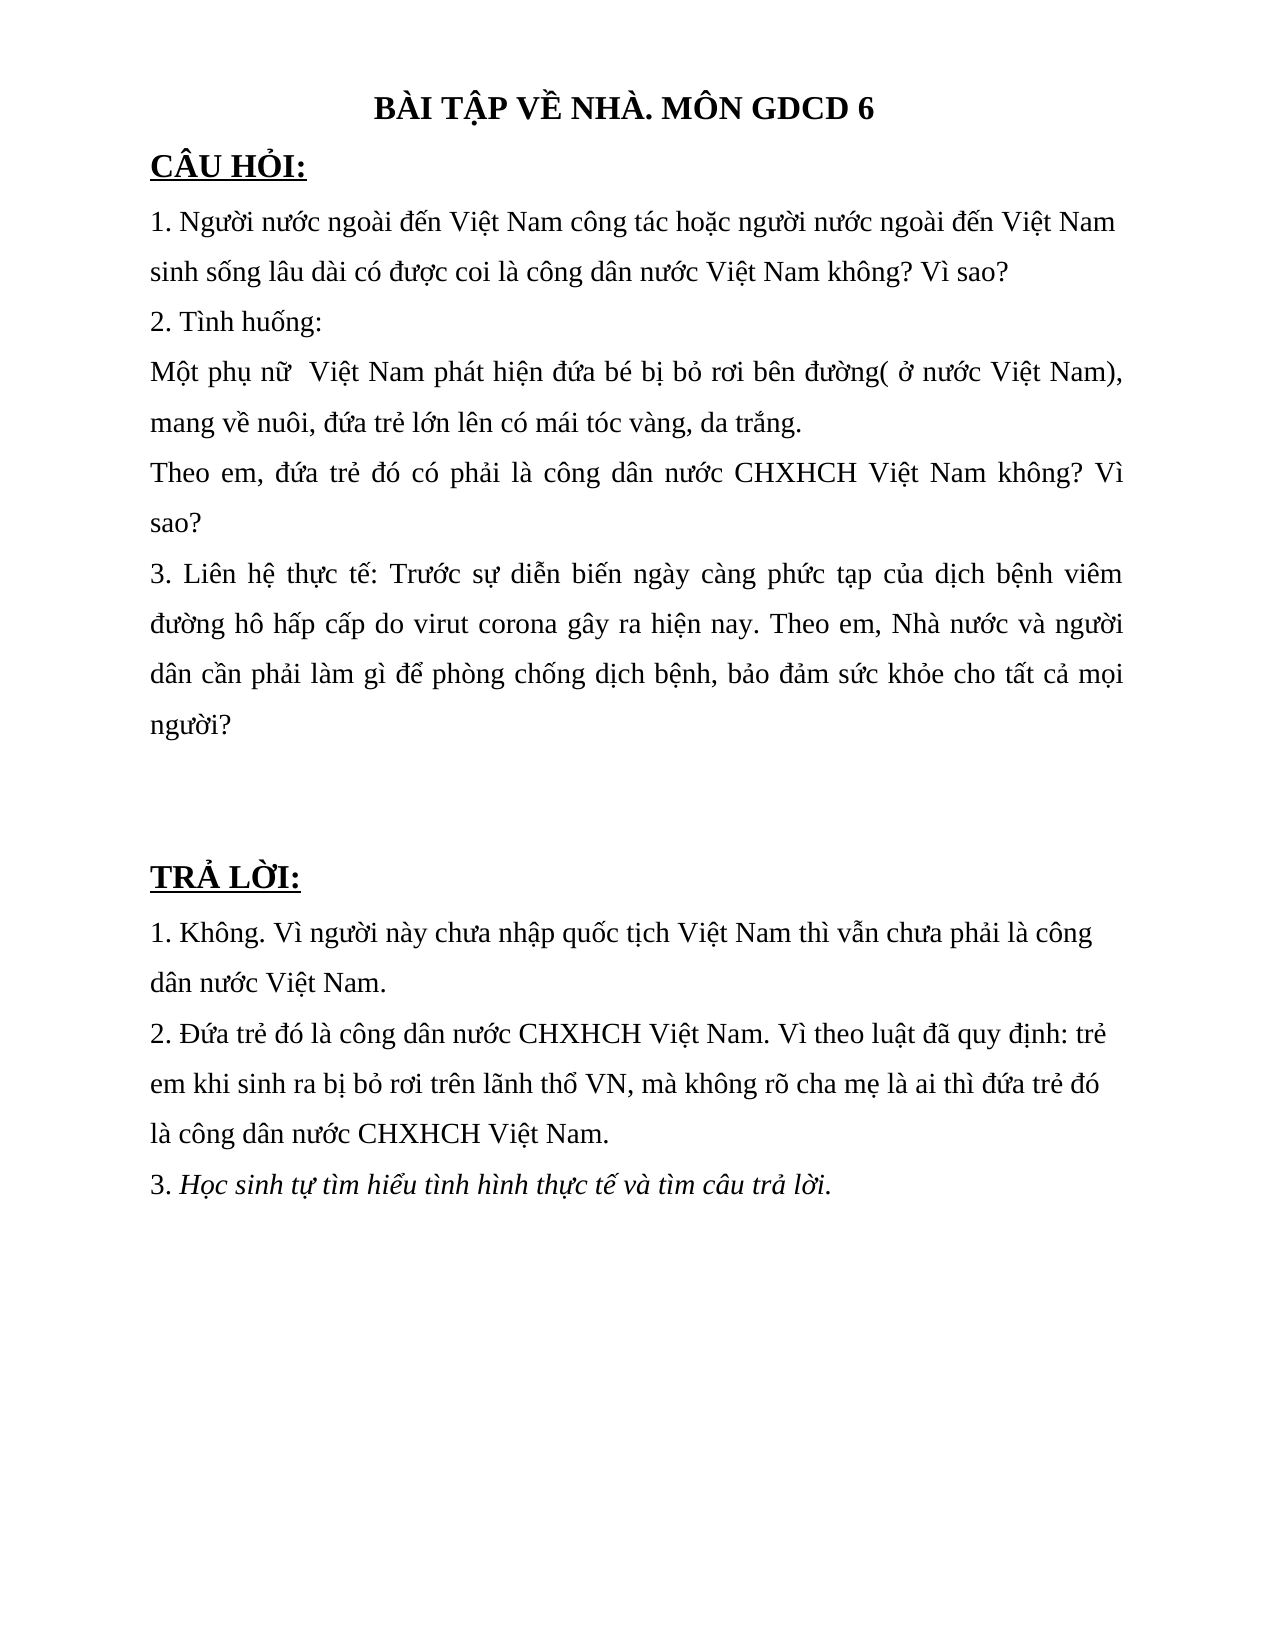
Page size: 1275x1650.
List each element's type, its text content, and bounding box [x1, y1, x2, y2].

text 1. Người nước ngoài đến Việt Nam công tác hoặc người nước ngoài đến Việt Nam sinh sống lâu dài có được coi là công dân nước Việt Nam không? Vì sao? [150, 204, 1125, 287]
text Một phụ nữ Việt Nam phát hiện đứa bé bị bỏ rơi bên đường( ở nước Việt Nam), mang về nuôi, đứa trẻ lớn lên có mái tóc vàng, da trắng. [150, 354, 1125, 438]
text 2. Đứa trẻ đó là công dân nước CHXHCH Việt Nam. Vì theo luật đã quy định: trẻ em khi sinh ra bị bỏ rơi trên lãnh thổ VN, mà không rõ cha mẹ là ai thì đứa trẻ đó là công dân nước CHXHCH Việt Nam. [150, 1016, 1125, 1150]
text CÂU HỎI: [150, 146, 1172, 184]
text 3. Học sinh tự tìm hiểu tình hình thực tế và tìm câu trả lời. [150, 1167, 1125, 1200]
text 1. Không. Vì người này chưa nhập quốc tịch Việt Nam thì vẫn chưa phải là công dân nước Việt Nam. [150, 915, 1125, 999]
text TRẢ LỜI: [150, 858, 1125, 896]
text 2. Tình huống: [150, 304, 1125, 338]
text 3. Liên hệ thực tế: Trước sự diễn biến ngày càng phức tạp của dịch bệnh viêm đường hô hấp cấp do virut corona gây ra hiện nay. Theo em, Nhà nước và người dân cần phải làm gì để phòng chống dịch bệnh, bảo đảm sức khỏe cho tất cả mọi người? [150, 556, 1125, 740]
text BÀI TẬP VỀ NHÀ. MÔN GDCD 6 [76, 89, 1172, 127]
text Theo em, đứa trẻ đó có phải là công dân nước CHXHCH Việt Nam không? Vì sao? [150, 455, 1125, 539]
